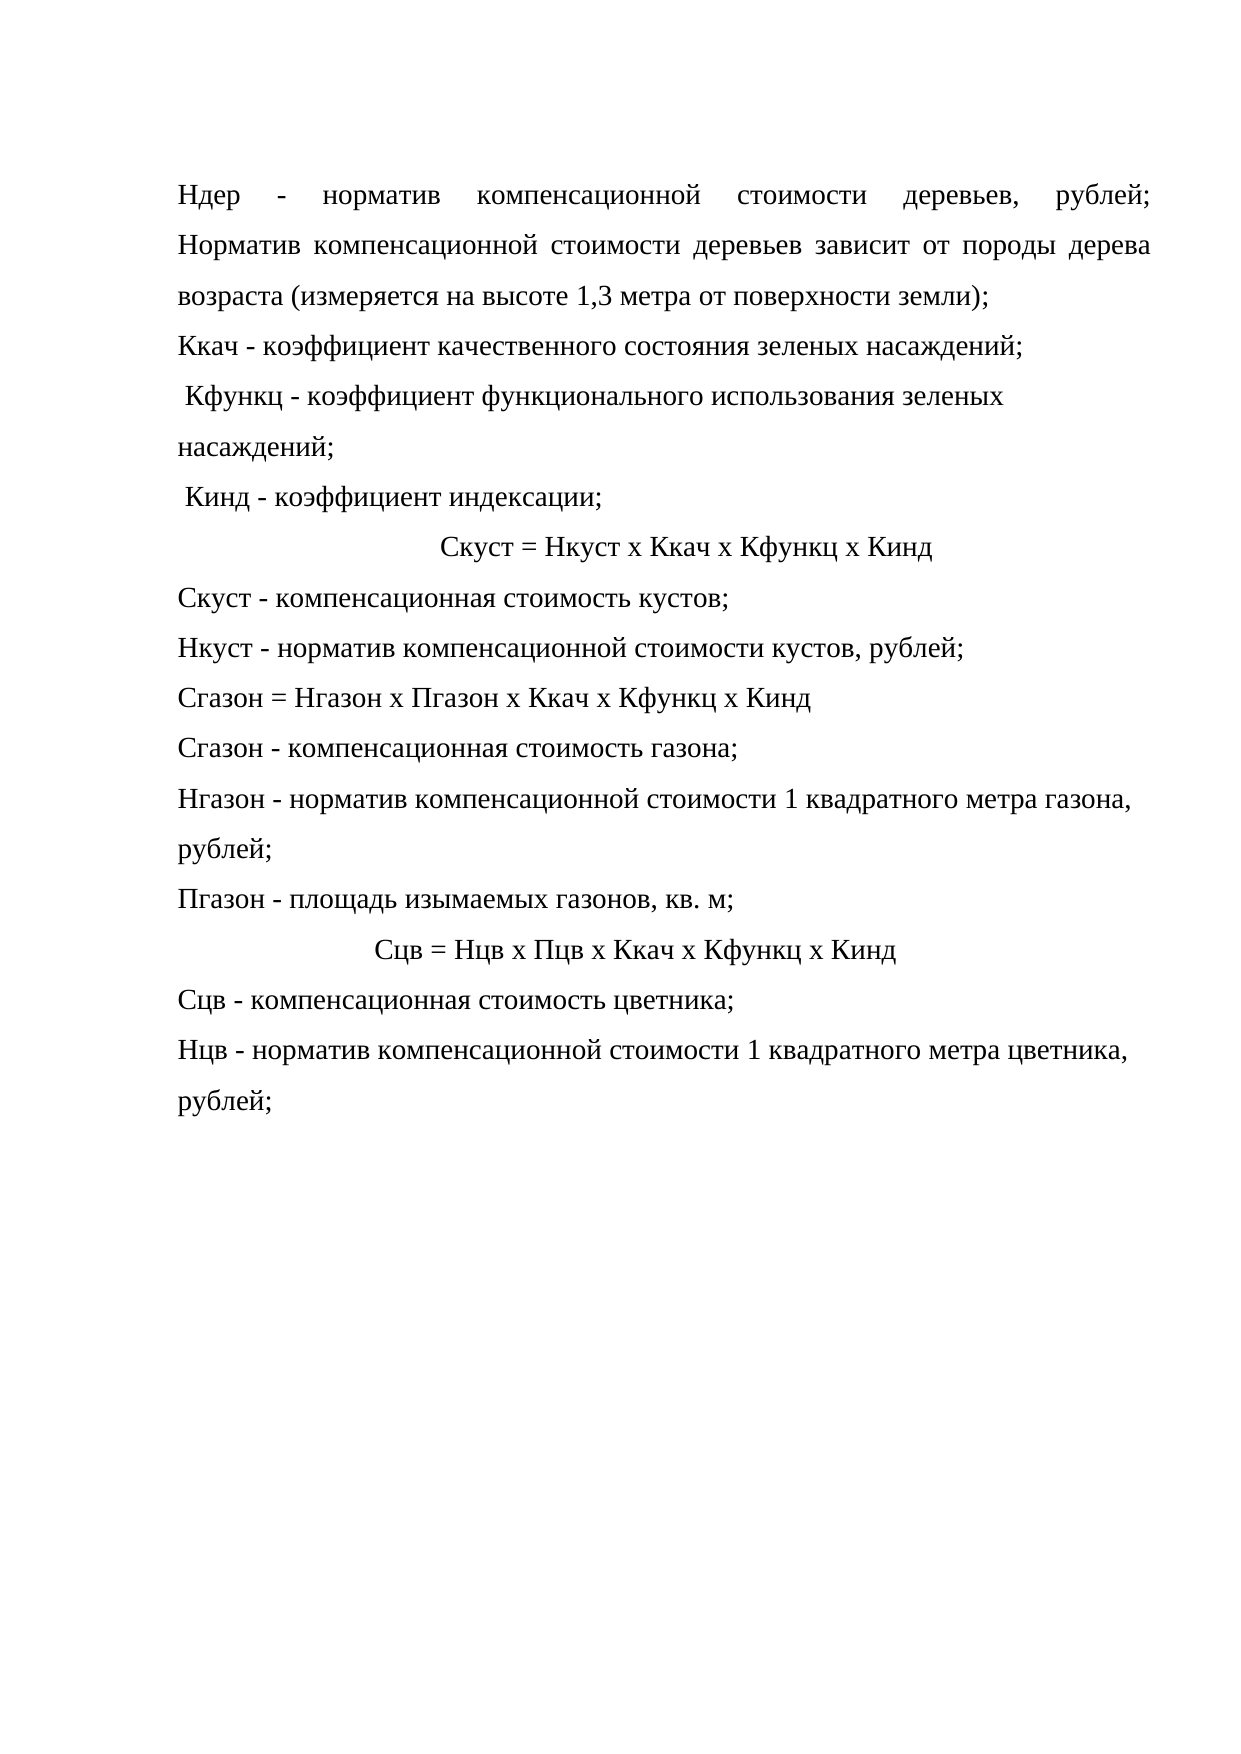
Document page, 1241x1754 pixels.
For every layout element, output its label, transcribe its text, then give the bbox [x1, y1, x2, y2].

text Сцв - компенсационная стоимость цветника; [177, 982, 1152, 1016]
text Кфункц - коэффициент функционального использования зеленых насаждений; [177, 378, 1152, 462]
text Сцв = Нцв x Пцв x Ккач x Кфункц x Кинд [177, 932, 1152, 965]
text Пгазон - площадь изымаемых газонов, кв. м; [177, 882, 1152, 915]
text Скуст - компенсационная стоимость кустов; Нкуст - норматив компенсационной стоимости кустов, рублей; Сгазон = Нгазон x Пгазон x Ккач x Кфункц x Кинд [177, 580, 1152, 714]
text Ндер - норматив компенсационной стоимости деревьев, рублей; Норматив компенсационной стоимости деревьев зависит от породы дерева возраста (измеряется на высоте 1,3 метра от поверхности земли); [177, 177, 1152, 311]
text Кинд - коэффициент индексации; Скуст = Нкуст x Ккач x Кфункц x Кинд [177, 479, 1152, 563]
text Нцв - норматив компенсационной стоимости 1 квадратного метра цветника, рублей; [177, 1032, 1152, 1116]
text Сгазон - компенсационная стоимость газона; Нгазон - норматив компенсационной стоимости 1 квадратного метра газона, рублей; [177, 731, 1152, 865]
text Ккач - коэффициент качественного состояния зеленых насаждений; [177, 328, 1152, 362]
